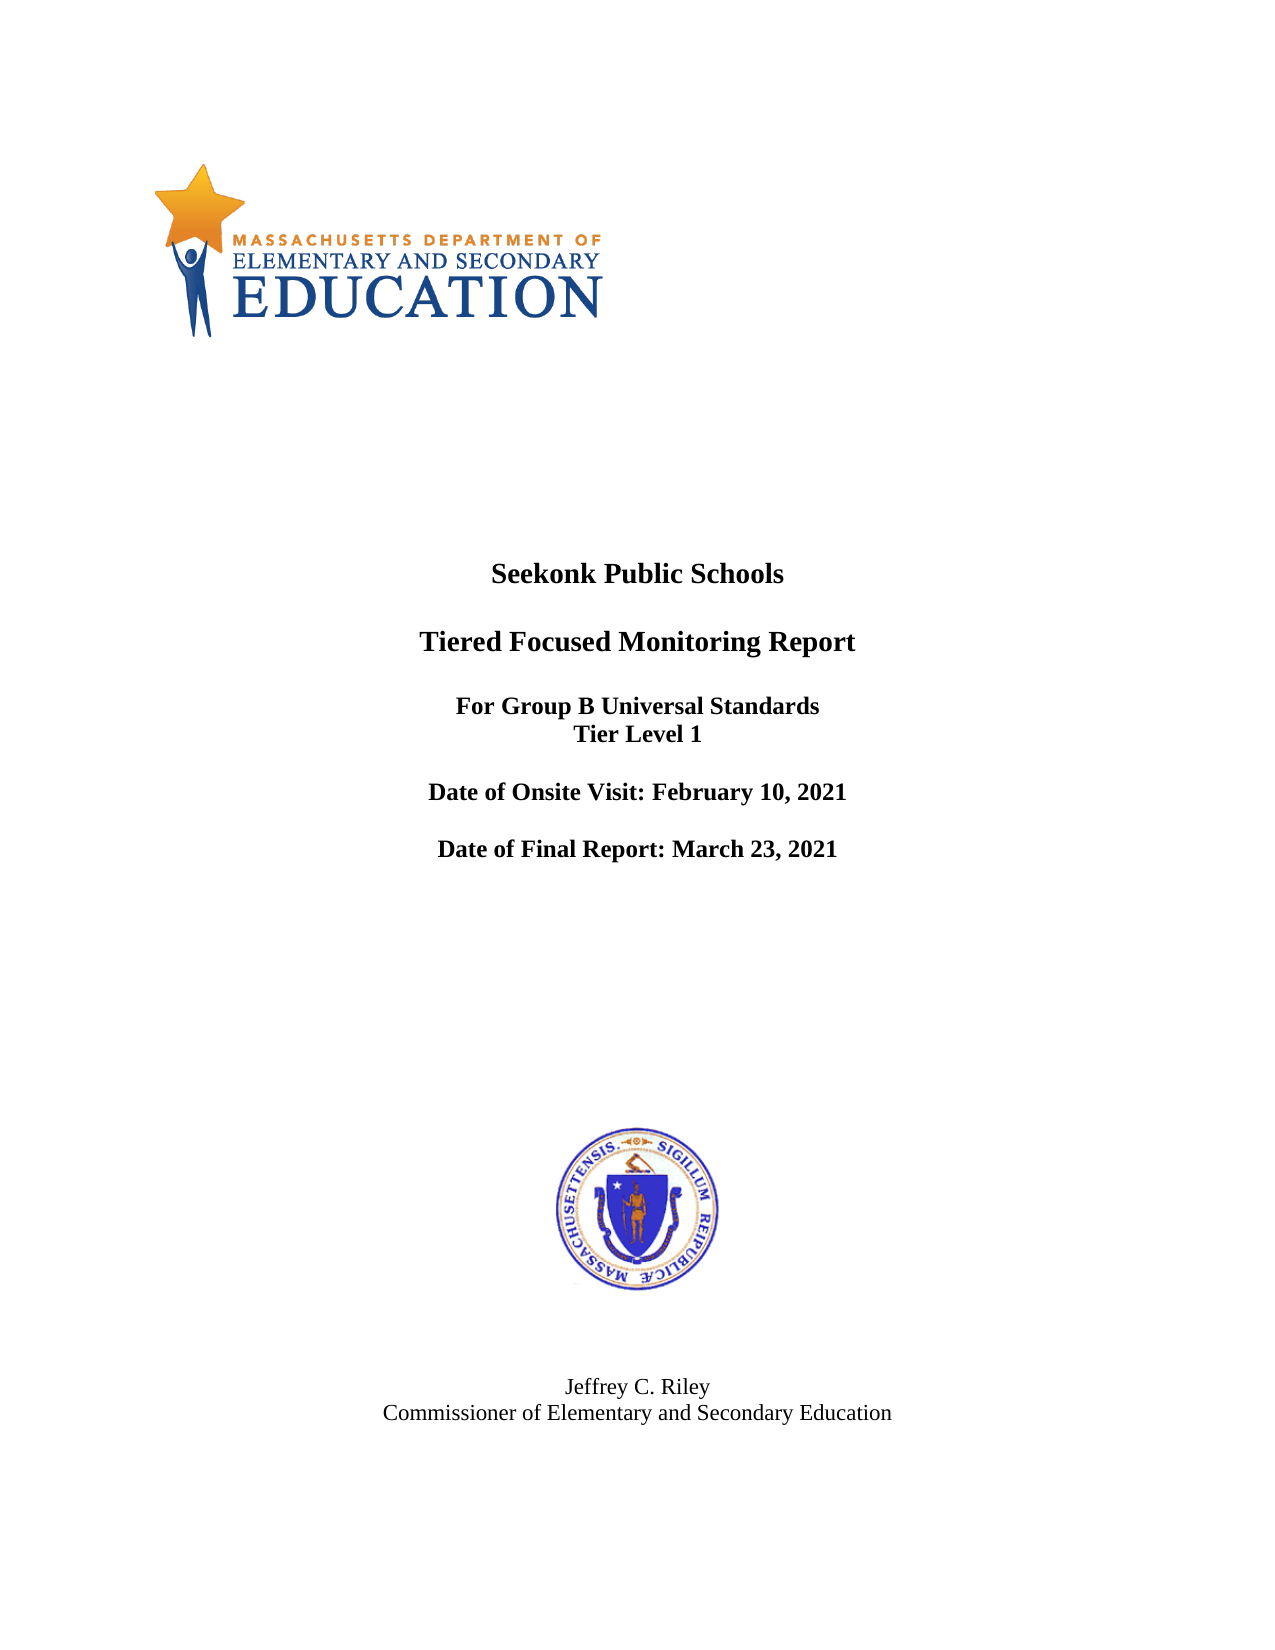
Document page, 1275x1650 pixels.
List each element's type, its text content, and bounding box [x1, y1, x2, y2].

picture [150, 150, 608, 372]
text Date of Onsite Visit: February 10, 2021 [150, 777, 1125, 806]
text Tier Level 1 [150, 719, 1125, 748]
picture [553, 1126, 722, 1294]
text Commissioner of Elementary and Secondary Education [150, 1399, 1125, 1426]
text Date of Final Report: March 23, 2021 [150, 834, 1125, 863]
text For Group B Universal Standards [150, 691, 1125, 719]
text Jeffrey C. Riley [150, 1373, 1125, 1399]
text Seekonk Public Schools [150, 557, 1125, 590]
text Tiered Focused Monitoring Report [150, 624, 1125, 657]
